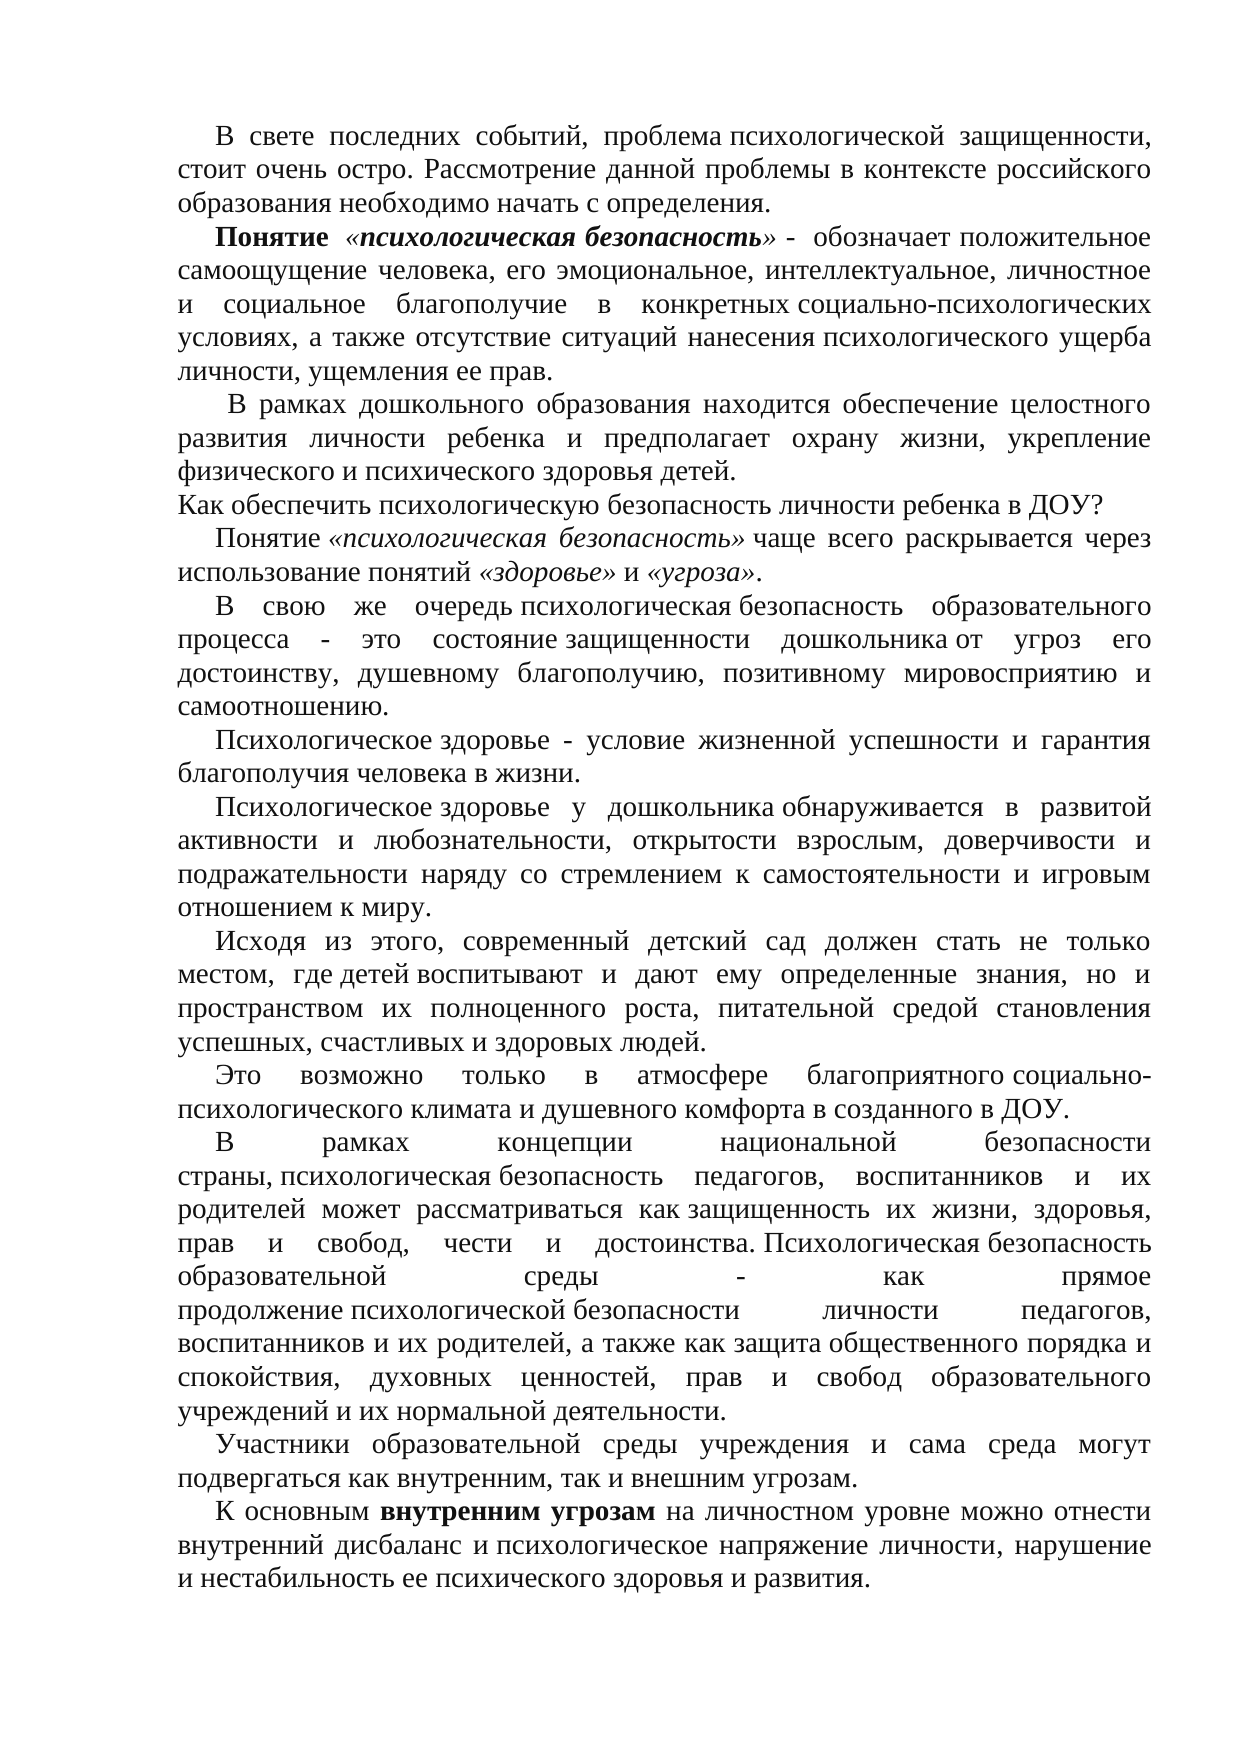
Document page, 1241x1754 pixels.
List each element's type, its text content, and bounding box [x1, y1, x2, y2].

text Это возможно только в атмосфере благоприятного социально-психологического климата и душевного комфорта в созданного в ДОУ. [177, 1057, 1152, 1124]
text Психологическое здоровье у дошкольника обнаруживается в развитой активности и любознательности, открытости взрослым, доверчивости и подражательности наряду со стремлением к самостоятельности и игровым отношением к миру. [177, 789, 1152, 923]
text Исходя из этого, современный детский сад должен стать не только местом, где детей воспитывают и дают ему определенные знания, но и пространством их полноценного роста, питательной средой становления успешных, счастливых и здоровых людей. [177, 923, 1152, 1057]
text В рамках концепции национальной безопасности страны, психологическая безопасность педагогов, воспитанников и их родителей может рассматриваться как защищенность их жизни, здоровья, прав и свобод, чести и достоинства. Психологическая безопасность образовательной среды - как прямое продолжение психологической безопасности личности педагогов, воспитанников и их родителей, а также как защита общественного порядка и спокойствия, духовных ценностей, прав и свобод образовательного учреждений и их нормальной деятельности. [177, 1124, 1152, 1426]
text Как обеспечить психологическую безопасность личности ребенка в ДОУ? [177, 487, 1152, 521]
text Участники образовательной среды учреждения и сама среда могут подвергаться как внутренним, так и внешним угрозам. [177, 1426, 1152, 1493]
text К основным внутренним угрозам на личностном уровне можно отнести внутренний дисбаланс и психологическое напряжение личности, нарушение и нестабильность ее психического здоровья и развития. [177, 1493, 1152, 1594]
text Понятие «психологическая безопасность» чаще всего раскрывается через использование понятий «здоровье» и «угроза». [177, 521, 1152, 588]
text Понятие «психологическая безопасность» - обозначает положительное самоощущение человека, его эмоциональное, интеллектуальное, личностное и социальное благополучие в конкретных социально-психологических условиях, а также отсутствие ситуаций нанесения психологического ущерба личности, ущемления ее прав. [177, 219, 1152, 386]
text В свою же очередь психологическая безопасность образовательного процесса - это состояние защищенности дошкольника от угроз его достоинству, душевному благополучию, позитивному мировосприятию и самоотношению. [177, 588, 1152, 722]
text В свете последних событий, проблема психологической защищенности, стоит очень остро. Рассмотрение данной проблемы в контексте российского образования необходимо начать с определения. [177, 118, 1152, 219]
text В рамках дошкольного образования находится обеспечение целостного развития личности ребенка и предполагает охрану жизни, укрепление физического и психического здоровья детей. [177, 386, 1152, 487]
text Психологическое здоровье - условие жизненной успешности и гарантия благополучия человека в жизни. [177, 722, 1152, 789]
